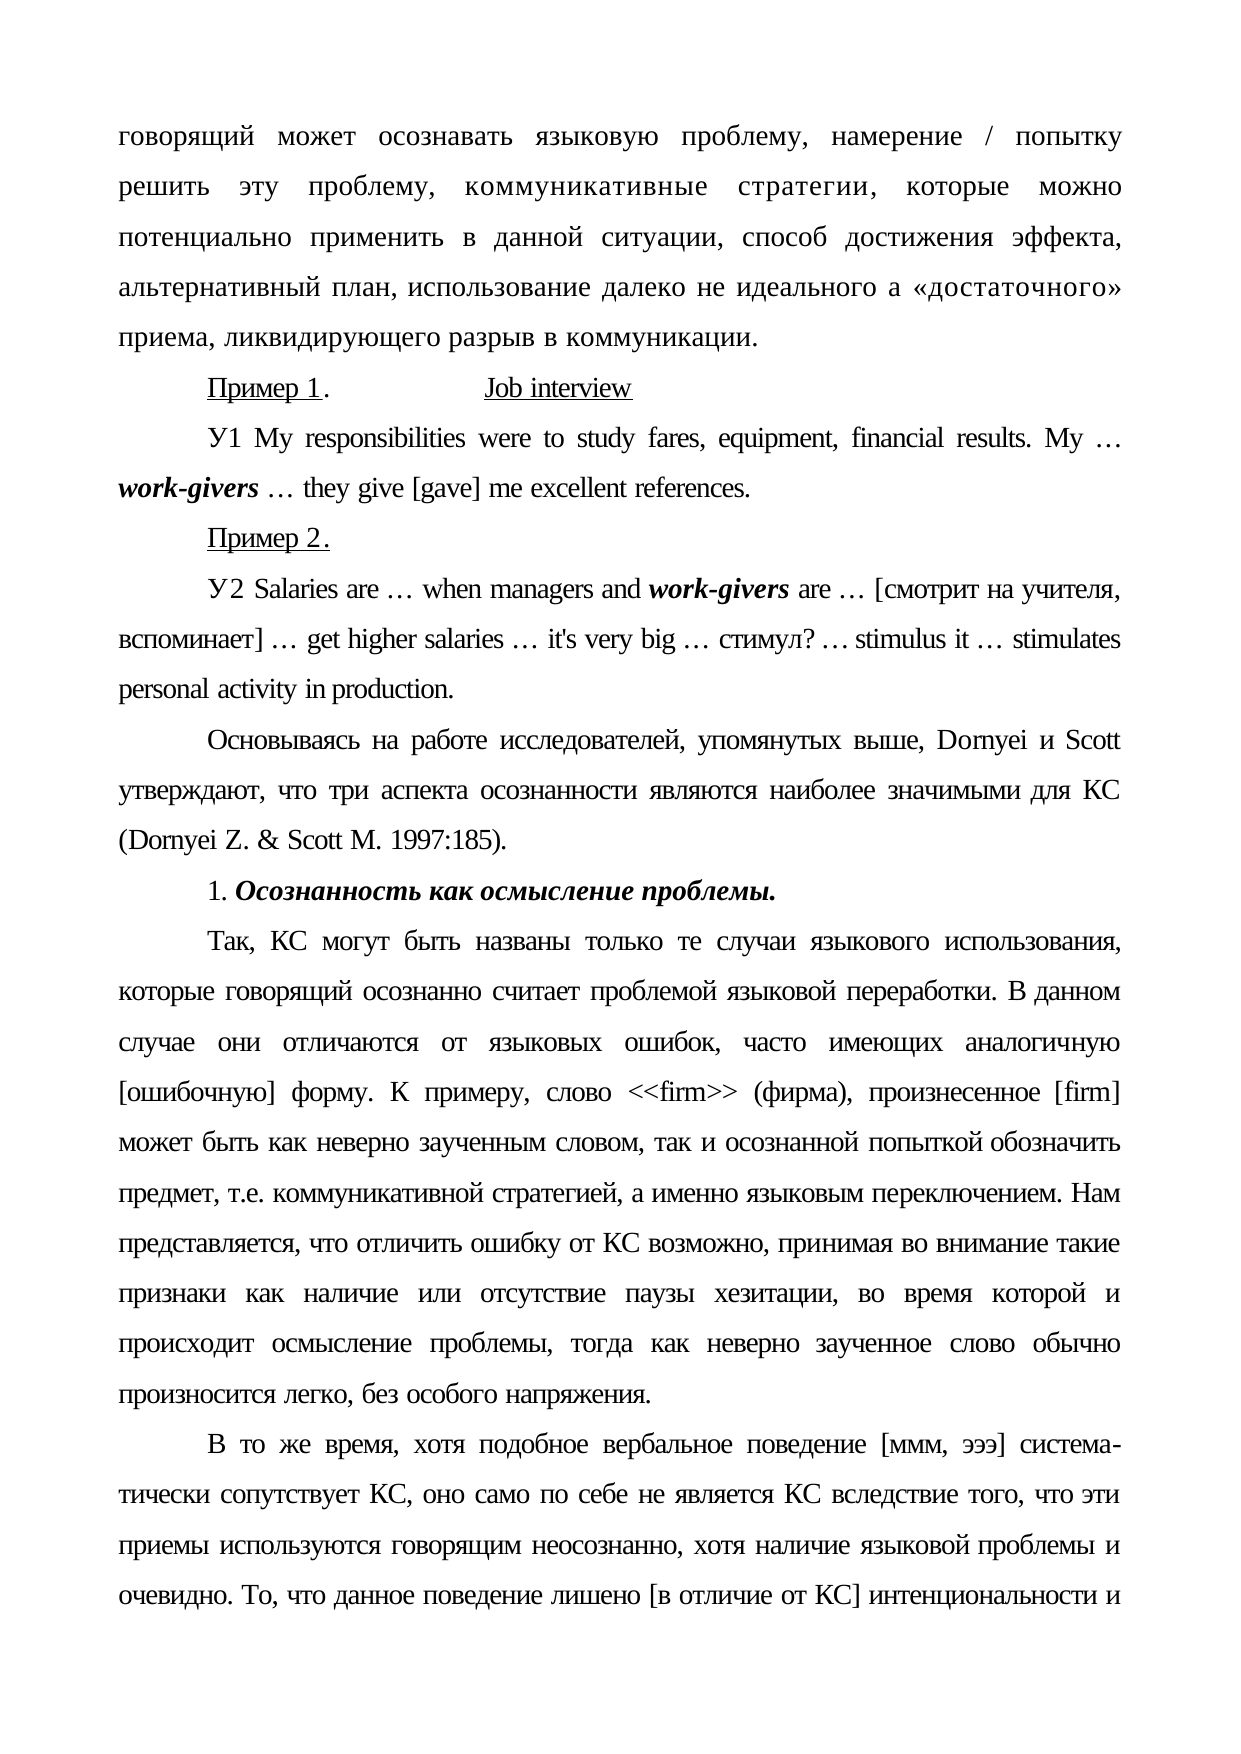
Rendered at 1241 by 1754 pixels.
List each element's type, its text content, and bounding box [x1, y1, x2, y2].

text Так, КС могут быть названы только те случаи языкового использования, которые говорящий осознанно считает проблемой языковой переработки. В данном случае они отличаются от языковых ошибок, часто имеющих аналогичную [ошибочную] форму. К примеру, слово <<firm>> (фирма), произнесенное [firm] может быть как неверно заученным словом, так и осознанной попыткой обозначить предмет, т.е. коммуникативной стратегией, а именно языковым переключением. Нам представляется, что отличить ошибку от КС возможно, принимая во внимание такие признаки как наличие или отсутствие паузы хезитации, во время которой и происходит осмысление проблемы, тогда как неверно заученное слово обычно произносится легко, без особого напряжения. [118, 923, 1122, 1409]
text Пример 1. Job interview [118, 370, 1122, 403]
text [118, 118, 1122, 353]
text У2 Salaries are ... when managers and work-givers are ... [смотрит на учителя, вспоминает] ... get higher salaries ... it's very big ... стимул? … stimulus it ... stimulates personal activity in production. [118, 571, 1122, 705]
text У1 My responsibilities were to study fares, equipment, financial results. My ... work-givers ... they give [gave] me excellent references. [118, 420, 1122, 504]
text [118, 1426, 1122, 1611]
text Основываясь на работе исследователей, упомянутых выше, Dоrnyei и Scott утверждают, что три аспекта осознанности являются наиболее значимыми для КС (Dornyei Z. & Scott М. 1997:185). [118, 722, 1122, 856]
text Пример 2. [118, 521, 1122, 554]
text 1. Осознанность как осмысление проблемы. [118, 873, 1122, 906]
